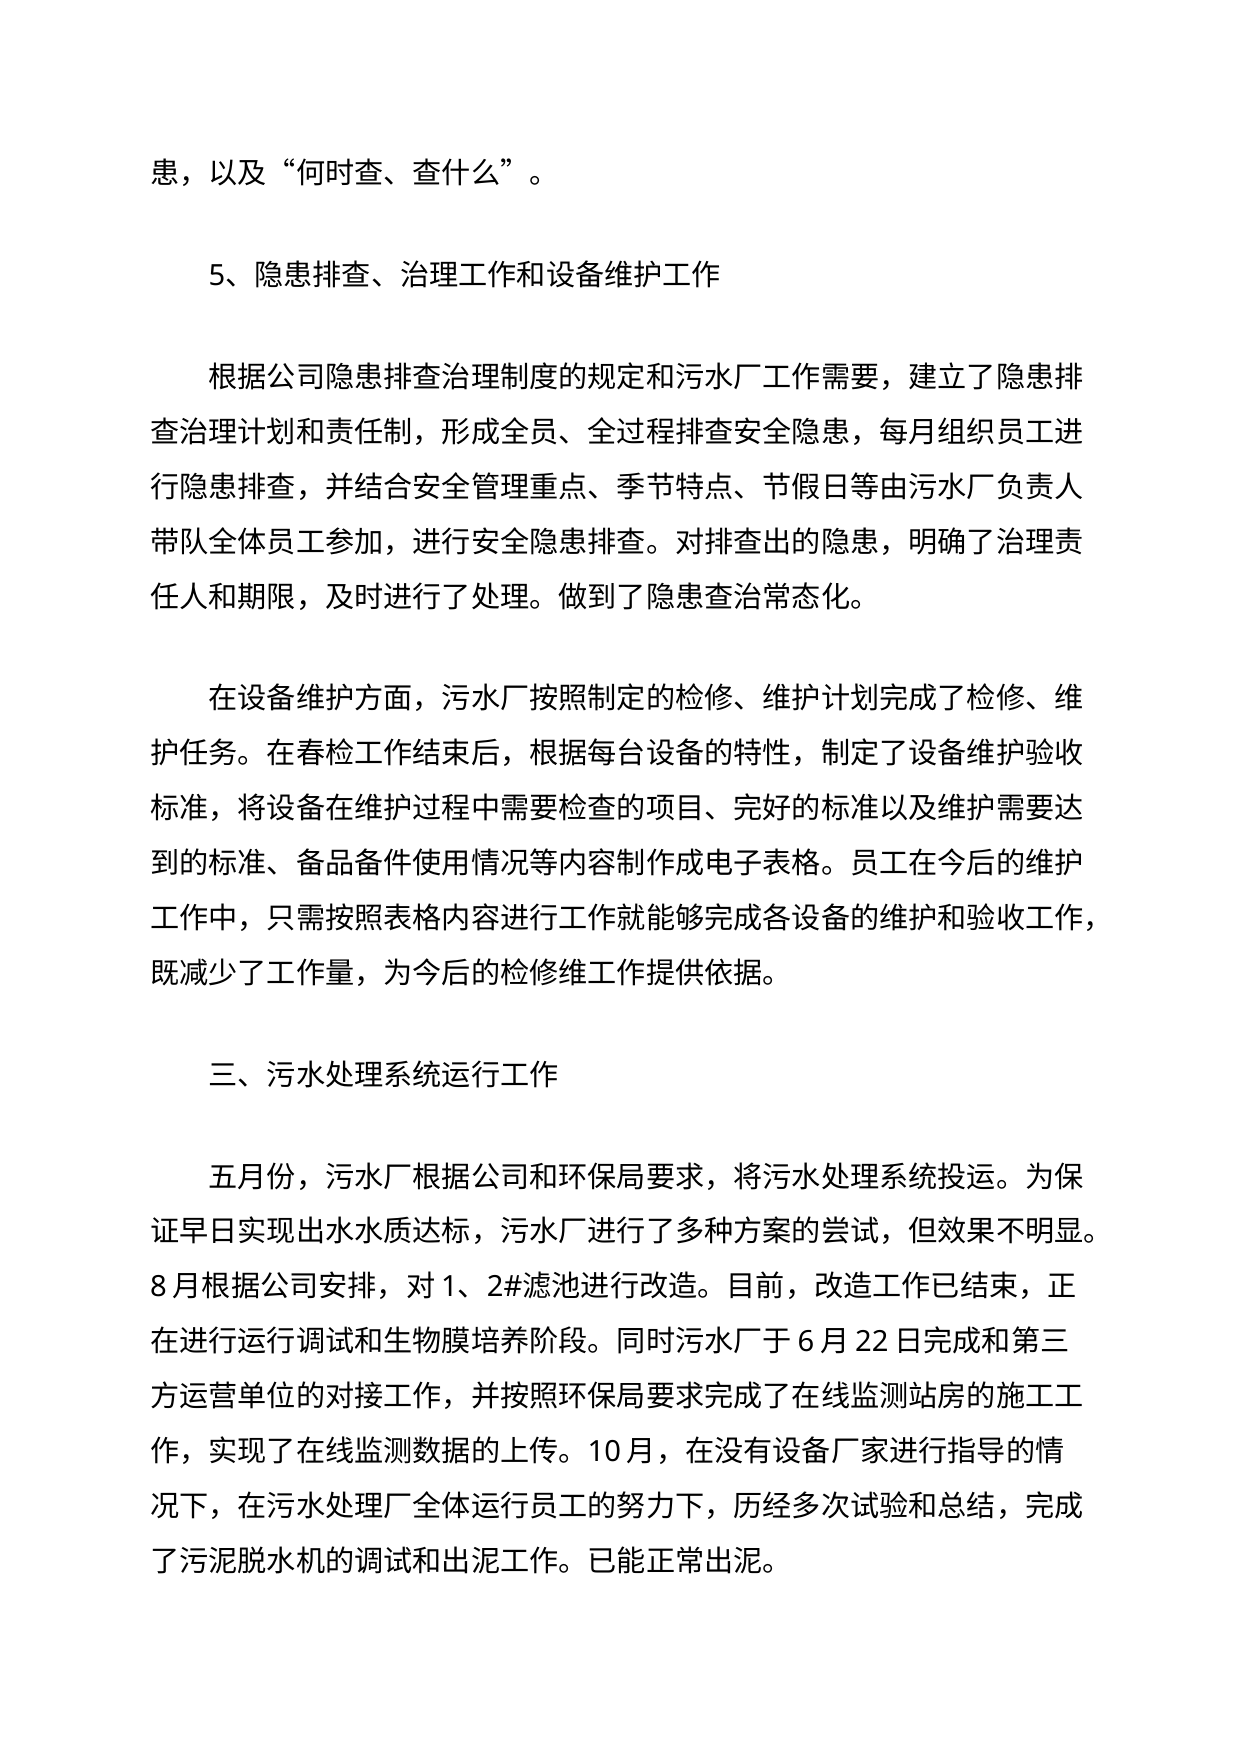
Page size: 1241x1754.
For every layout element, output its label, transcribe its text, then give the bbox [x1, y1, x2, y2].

text 在设备维护方面，污水厂按照制定的检修、维护计划完成了检修、维护任务。在春检工作结束后，根据每台设备的特性，制定了设备维护验收标准，将设备在维护过程中需要检查的项目、完好的标准以及维护需要达到的标准、备品备件使用情况等内容制作成电子表格。员工在今后的维护工作中，只需按照表格内容进行工作就能够完成各设备的维护和验收工作，既减少了工作量，为今后的检修维工作提供依据。 [150, 675, 1090, 992]
text 三、污水处理系统运行工作 [150, 1051, 1090, 1094]
text 根据公司隐患排查治理制度的规定和污水厂工作需要，建立了隐患排查治理计划和责任制，形成全员、全过程排查安全隐患，每月组织员工进行隐患排查，并结合安全管理重点、季节特点、节假日等由污水厂负责人带队全体员工参加，进行安全隐患排查。对排查出的隐患，明确了治理责任人和期限，及时进行了处理。做到了隐患查治常态化。 [150, 354, 1090, 616]
text 5、隐患排查、治理工作和设备维护工作 [150, 252, 1090, 294]
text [150, 150, 1090, 192]
text 五月份，污水厂根据公司和环保局要求，将污水处理系统投运。为保证早日实现出水水质达标，污水厂进行了多种方案的尝试，但效果不明显。8月根据公司安排，对1、2#滤池进行改造。目前，改造工作已结束，正在进行运行调试和生物膜培养阶段。同时污水厂于6月22日完成和第三方运营单位的对接工作，并按照环保局要求完成了在线监测站房的施工工作，实现了在线监测数据的上传。10月，在没有设备厂家进行指导的情况下，在污水处理厂全体运行员工的努力下，历经多次试验和总结，完成了污泥脱水机的调试和出泥工作。已能正常出泥。 [150, 1153, 1090, 1580]
